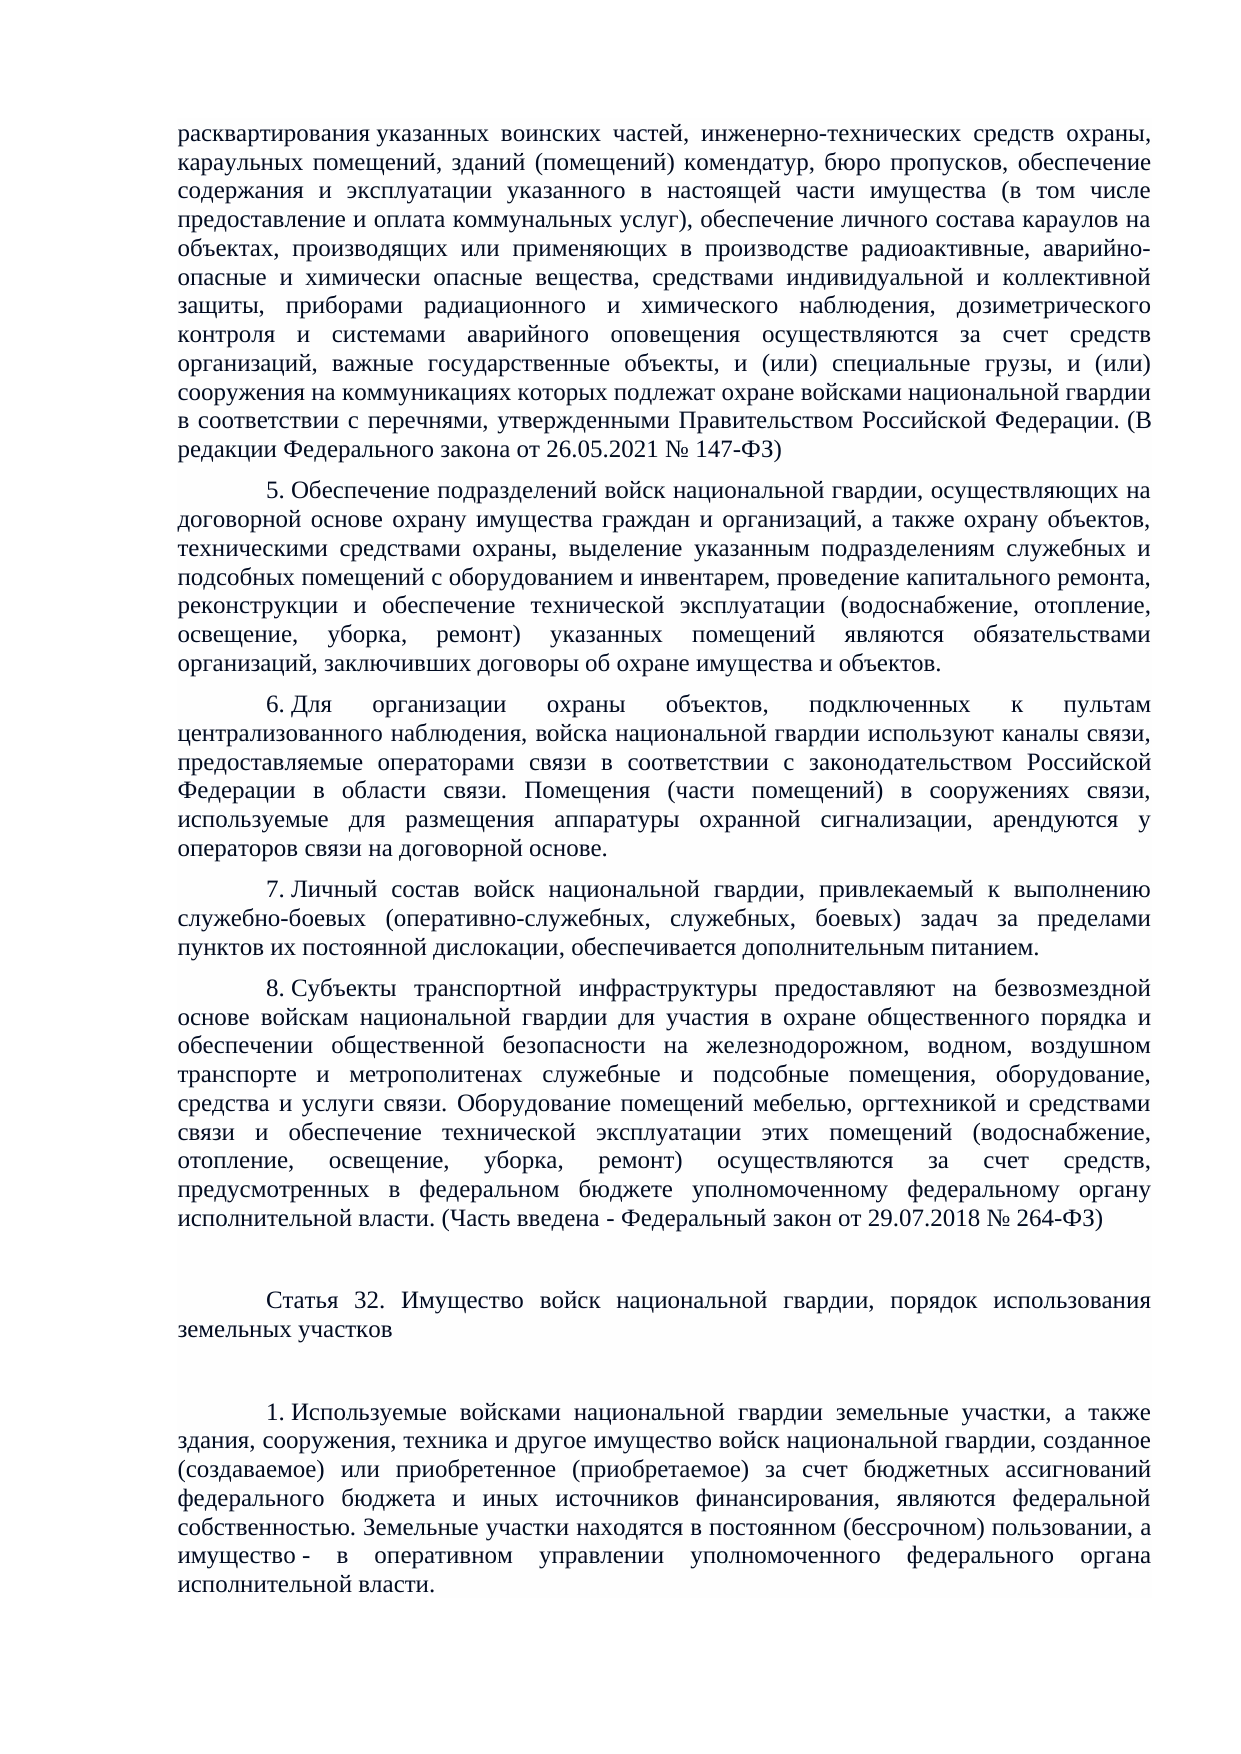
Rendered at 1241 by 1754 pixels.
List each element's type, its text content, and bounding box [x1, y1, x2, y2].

text Статья 32. Имущество войск национальной гвардии, порядок использования земельных участков [177, 1286, 1152, 1343]
text 1. Используемые войсками национальной гвардии земельные участки, а также здания, сооружения, техника и другое имущество войск национальной гвардии, созданное (создаваемое) или приобретенное (приобретаемое) за счет бюджетных ассигнований федерального бюджета и иных источников финансирования, являются федеральной собственностью. Земельные участки находятся в постоянном (бессрочном) пользовании, а имущество - в оперативном управлении уполномоченного федерального органа исполнительной власти. [177, 1397, 1152, 1598]
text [177, 118, 1152, 463]
text 8. Субъекты транспортной инфраструктуры предоставляют на безвозмездной основе войскам национальной гвардии для участия в охране общественного порядка и обеспечении общественной безопасности на железнодорожном, водном, воздушном транспорте и метрополитенах служебные и подсобные помещения, оборудование, средства и услуги связи. Оборудование помещений мебелью, оргтехникой и средствами связи и обеспечение технической эксплуатации этих помещений (водоснабжение, отопление, освещение, уборка, ремонт) осуществляются за счет средств, предусмотренных в федеральном бюджете уполномоченному федеральному органу исполнительной власти. (Часть введена - Федеральный закон от 29.07.2018 № 264-ФЗ) [177, 973, 1152, 1232]
text 5. Обеспечение подразделений войск национальной гвардии, осуществляющих на договорной основе охрану имущества граждан и организаций, а также охрану объектов, техническими средствами охраны, выделение указанным подразделениям служебных и подсобных помещений с оборудованием и инвентарем, проведение капитального ремонта, реконструкции и обеспечение технической эксплуатации (водоснабжение, отопление, освещение, уборка, ремонт) указанных помещений являются обязательствами организаций, заключивших договоры об охране имущества и объектов. [177, 476, 1152, 677]
text 6. Для организации охраны объектов, подключенных к пультам централизованного наблюдения, войска национальной гвардии используют каналы связи, предоставляемые операторами связи в соответствии с законодательством Российской Федерации в области связи. Помещения (части помещений) в сооружениях связи, используемые для размещения аппаратуры охранной сигнализации, арендуются у операторов связи на договорной основе. [177, 689, 1152, 862]
text 7. Личный состав войск национальной гвардии, привлекаемый к выполнению служебно-боевых (оперативно-служебных, служебных, боевых) задач за пределами пунктов их постоянной дислокации, обеспечивается дополнительным питанием. [177, 874, 1152, 961]
